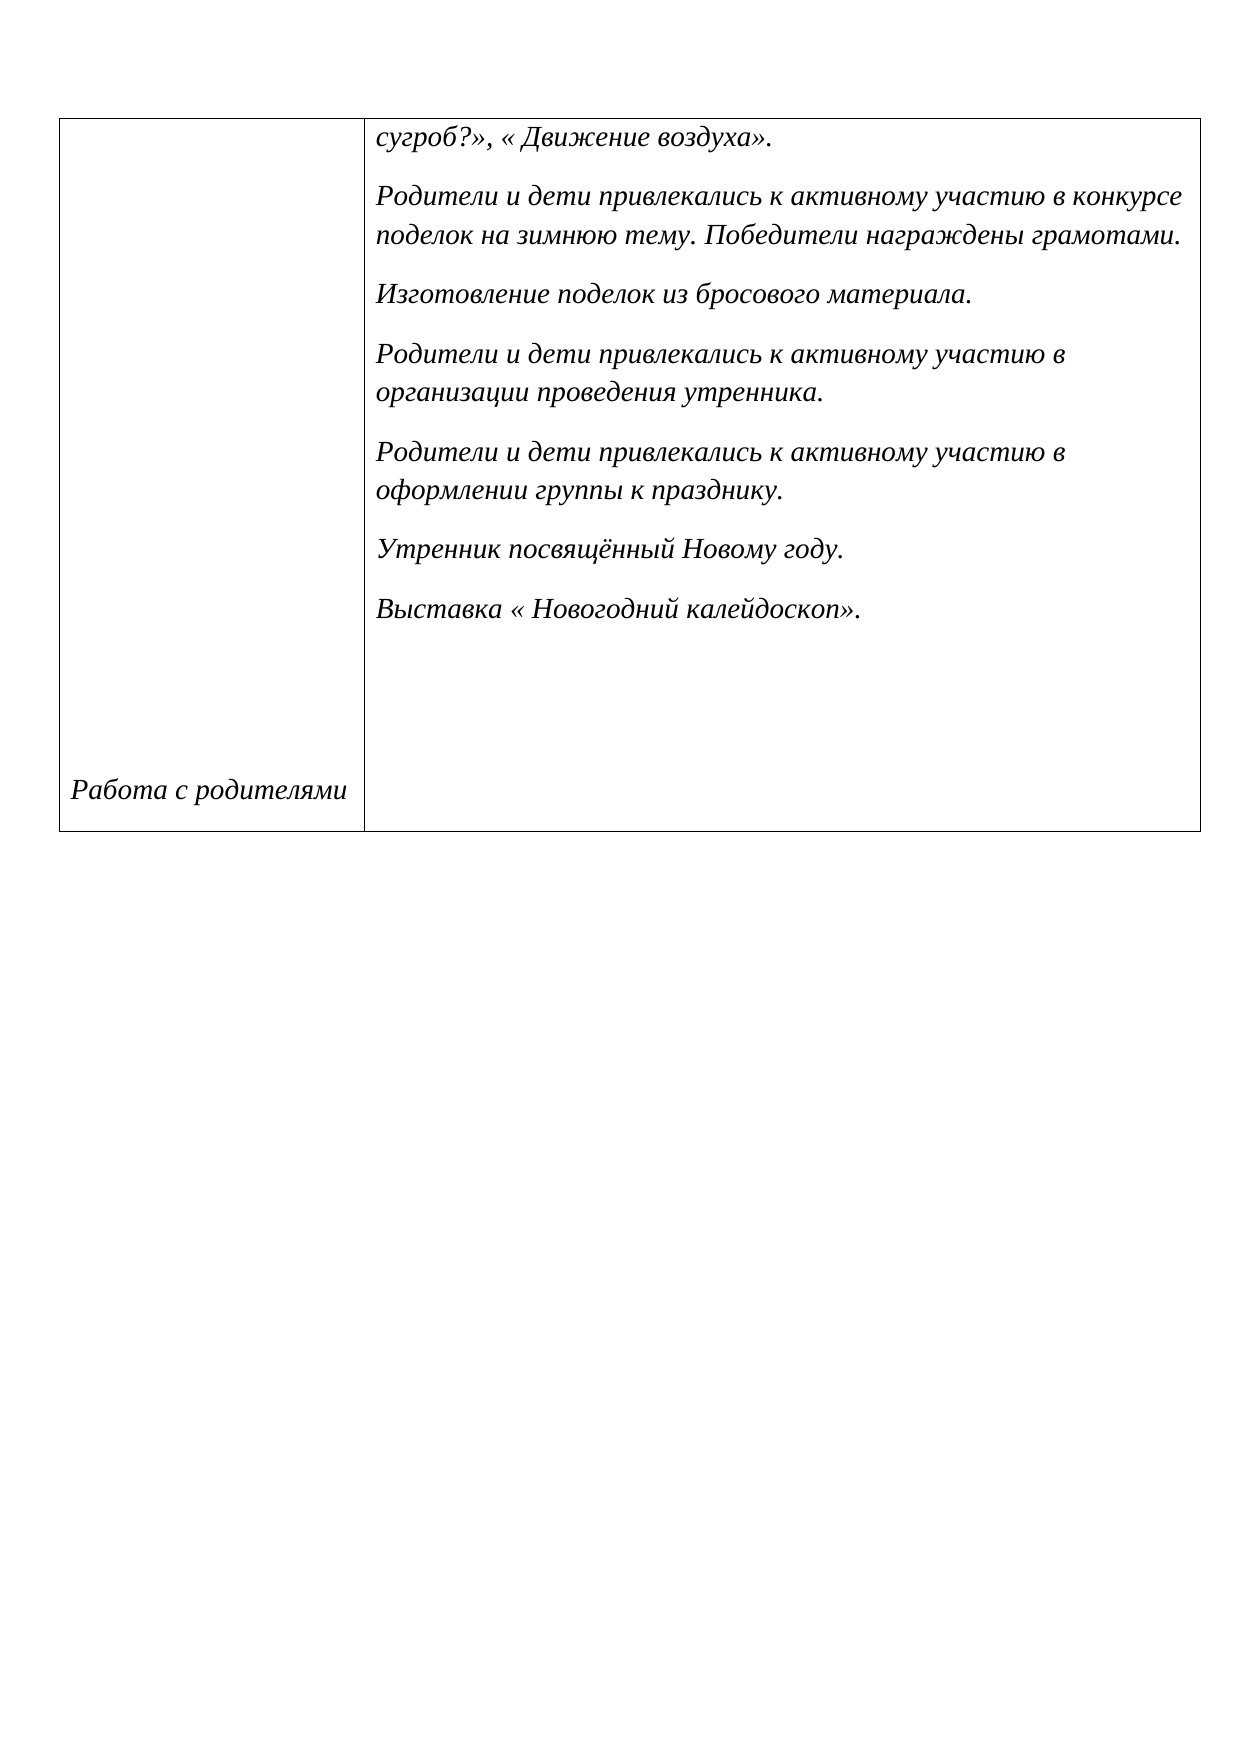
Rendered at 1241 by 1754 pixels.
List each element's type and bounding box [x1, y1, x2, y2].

table_header [365, 119, 1200, 831]
table_header [60, 119, 364, 831]
